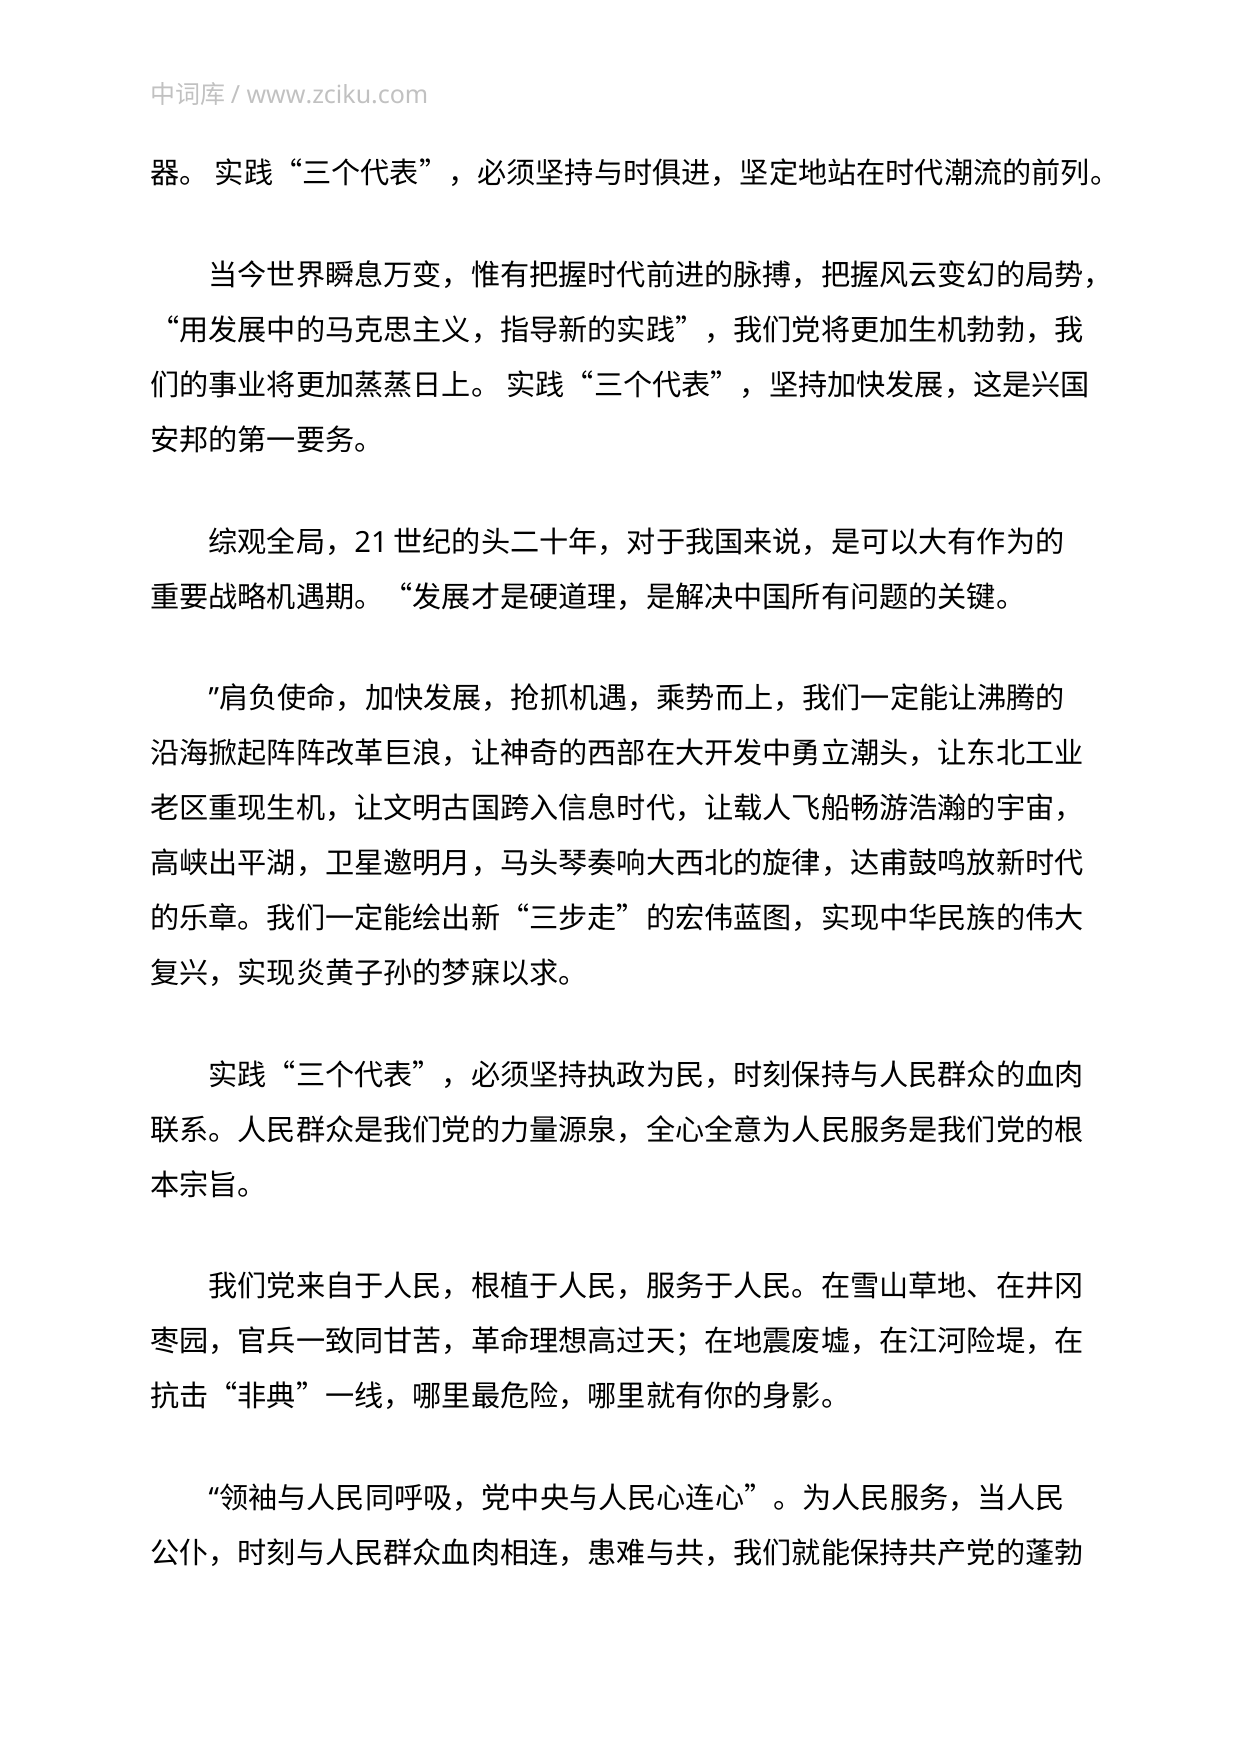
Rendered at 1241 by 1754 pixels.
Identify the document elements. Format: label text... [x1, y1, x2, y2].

text 当今世界瞬息万变，惟有把握时代前进的脉搏，把握风云变幻的局势，“用发展中的马克思主义，指导新的实践”，我们党将更加生机勃勃，我们的事业将更加蒸蒸日上。 实践“三个代表”，坚持加快发展，这是兴国安邦的第一要务。 [150, 252, 1090, 459]
text ”肩负使命，加快发展，抢抓机遇，乘势而上，我们一定能让沸腾的沿海掀起阵阵改革巨浪，让神奇的西部在大开发中勇立潮头，让东北工业老区重现生机，让文明古国跨入信息时代，让载人飞船畅游浩瀚的宇宙，高峡出平湖，卫星邀明月，马头琴奏响大西北的旋律，达甫鼓鸣放新时代的乐章。我们一定能绘出新“三步走”的宏伟蓝图，实现中华民族的伟大复兴，实现炎黄子孙的梦寐以求。 [150, 675, 1090, 992]
text 我们党来自于人民，根植于人民，服务于人民。在雪山草地、在井冈枣园，官兵一致同甘苦，革命理想高过天；在地震废墟，在江河险堤，在抗击“非典”一线，哪里最危险，哪里就有你的身影。 [150, 1263, 1090, 1415]
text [150, 1474, 1090, 1572]
text 实践“三个代表”，必须坚持执政为民，时刻保持与人民群众的血肉联系。人民群众是我们党的力量源泉，全心全意为人民服务是我们党的根本宗旨。 [150, 1051, 1090, 1203]
text 综观全局，21世纪的头二十年，对于我国来说，是可以大有作为的重要战略机遇期。“发展才是硬道理，是解决中国所有问题的关键。 [150, 518, 1090, 616]
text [150, 150, 1090, 192]
